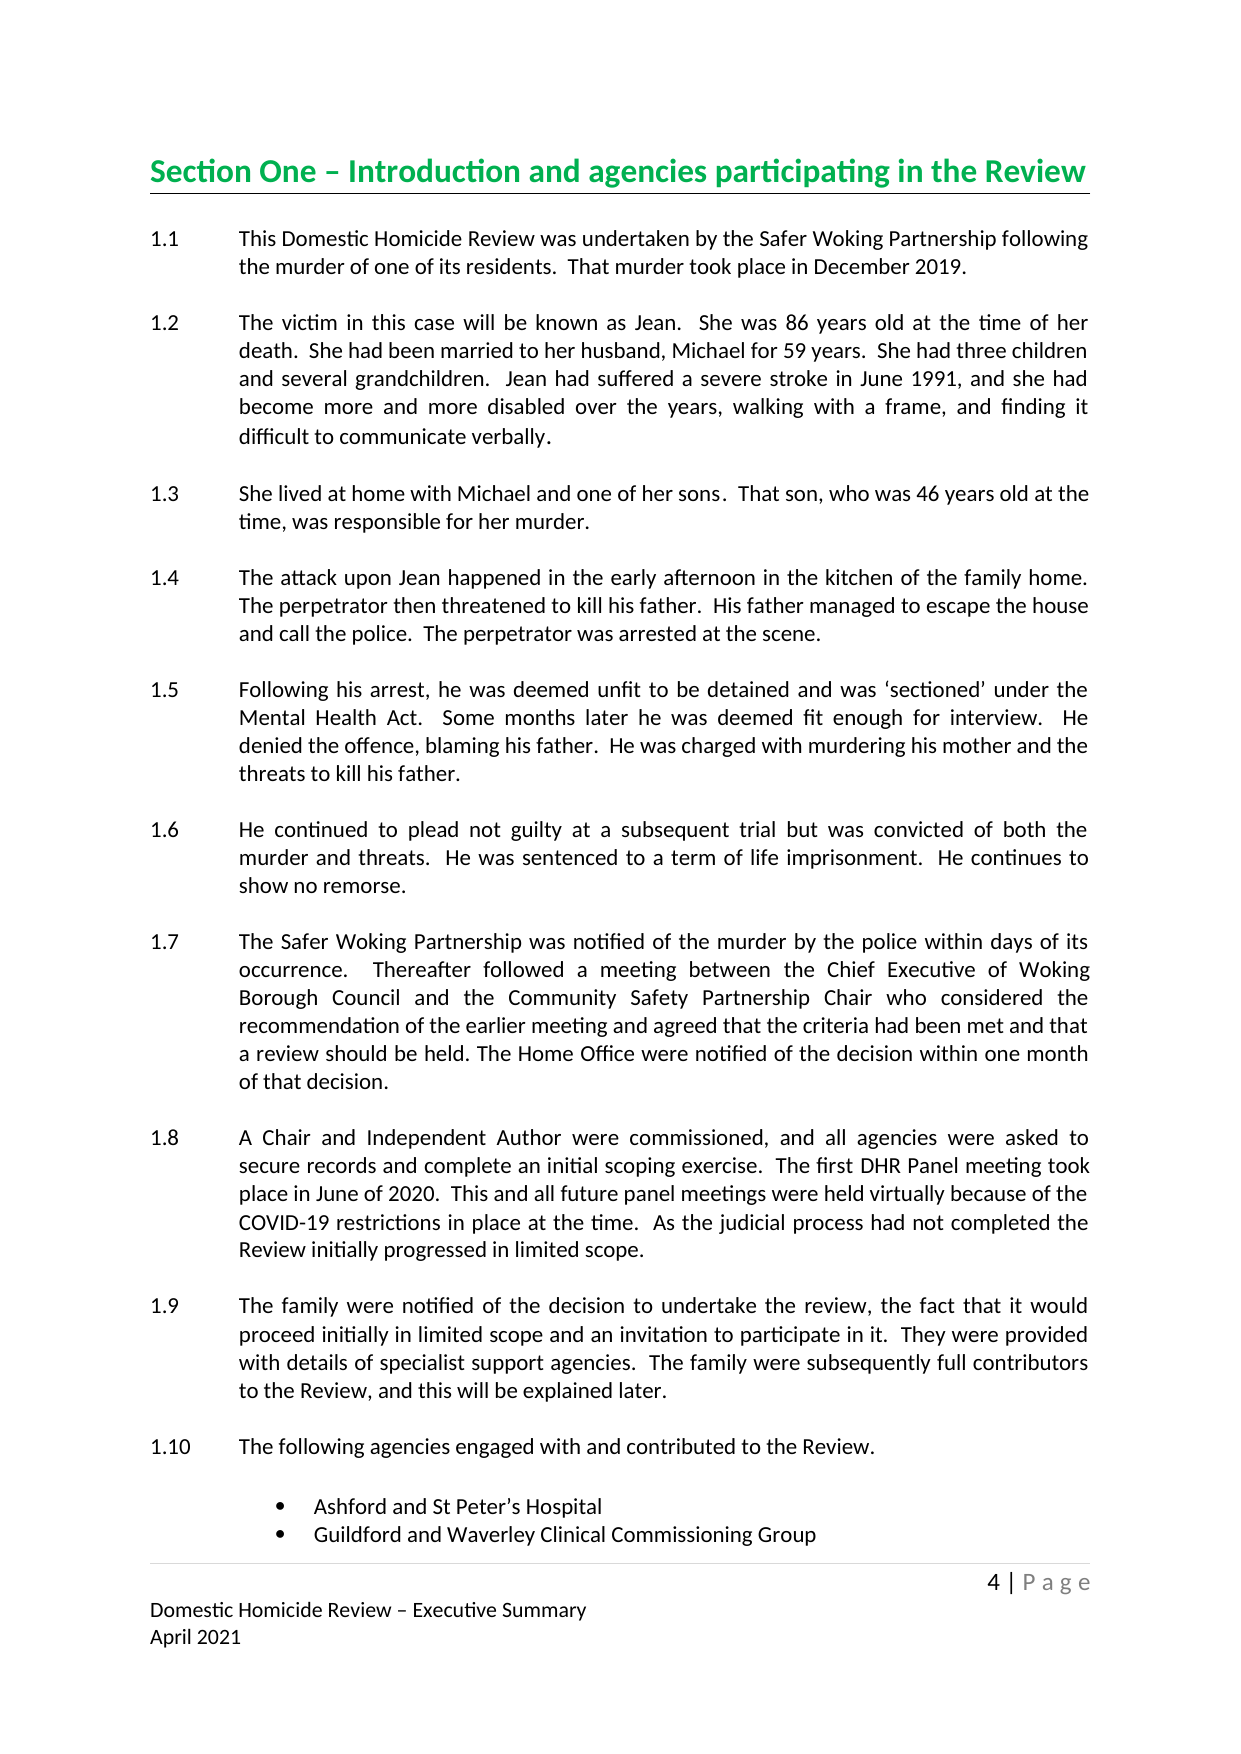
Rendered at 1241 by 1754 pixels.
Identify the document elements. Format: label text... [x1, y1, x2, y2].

list Guildford and Waverley Clinical Commissioning Group [276, 1520, 1090, 1548]
list A Chair and Independent Author were commissioned, and all agencies were asked to secure records and complete an initial scoping exercise. The first DHR Panel meeting took place in June of 2020. This and all future panel meetings were held virtually because of the COVID-19 restrictions in place at the time. As the judicial process had not completed the Review initially progressed in limited scope. [150, 1123, 1090, 1264]
list She lived at home with Michael and one of her sons. That son, who was 46 years old at the time, was responsible for her murder. [150, 479, 1090, 535]
list The family were notified of the decision to undertake the review, the fact that it would proceed initially in limited scope and an invitation to participate in it. They were provided with details of specialist support agencies. The family were subsequently full contributors to the Review, and this will be explained later. [150, 1292, 1090, 1404]
list Ashford and St Peter’s Hospital [276, 1492, 1090, 1520]
list The attack upon Jean happened in the early afternoon in the kitchen of the family home. The perpetrator then threatened to kill his father. His father managed to escape the house and call the police. The perpetrator was arrested at the scene. [150, 563, 1090, 647]
list The following agencies engaged with and contributed to the Review. [150, 1432, 1090, 1460]
list Following his arrest, he was deemed unfit to be detained and was ‘sectioned’ under the Mental Health Act. Some months later he was deemed fit enough for interview. He denied the offence, blaming his father. He was charged with murdering his mother and the threats to kill his father. [150, 675, 1090, 787]
list This Domestic Homicide Review was undertaken by the Safer Woking Partnership following the murder of one of its residents. That murder took place in December 2019. [150, 224, 1090, 280]
list The Safer Woking Partnership was notified of the murder by the police within days of its occurrence. Thereafter followed a meeting between the Chief Executive of Woking Borough Council and the Community Safety Partnership Chair who considered the recommendation of the earlier meeting and agreed that the criteria had been met and that a review should be held. The Home Office were notified of the decision within one month of that decision. [150, 927, 1090, 1096]
text Section One – Introduction and agencies participating in the Review [150, 150, 1090, 193]
list The victim in this case will be known as Jean. She was 86 years old at the time of her death. She had been married to her husband, Michael for 59 years. She had three children and several grandchildren. Jean had suffered a severe stroke in June 1991, and she had become more and more disabled over the years, walking with a frame, and finding it difficult to communicate verbally. [150, 308, 1090, 451]
list He continued to plead not guilty at a subsequent trial but was convicted of both the murder and threats. He was sentenced to a term of life imprisonment. He continues to show no remorse. [150, 815, 1090, 899]
